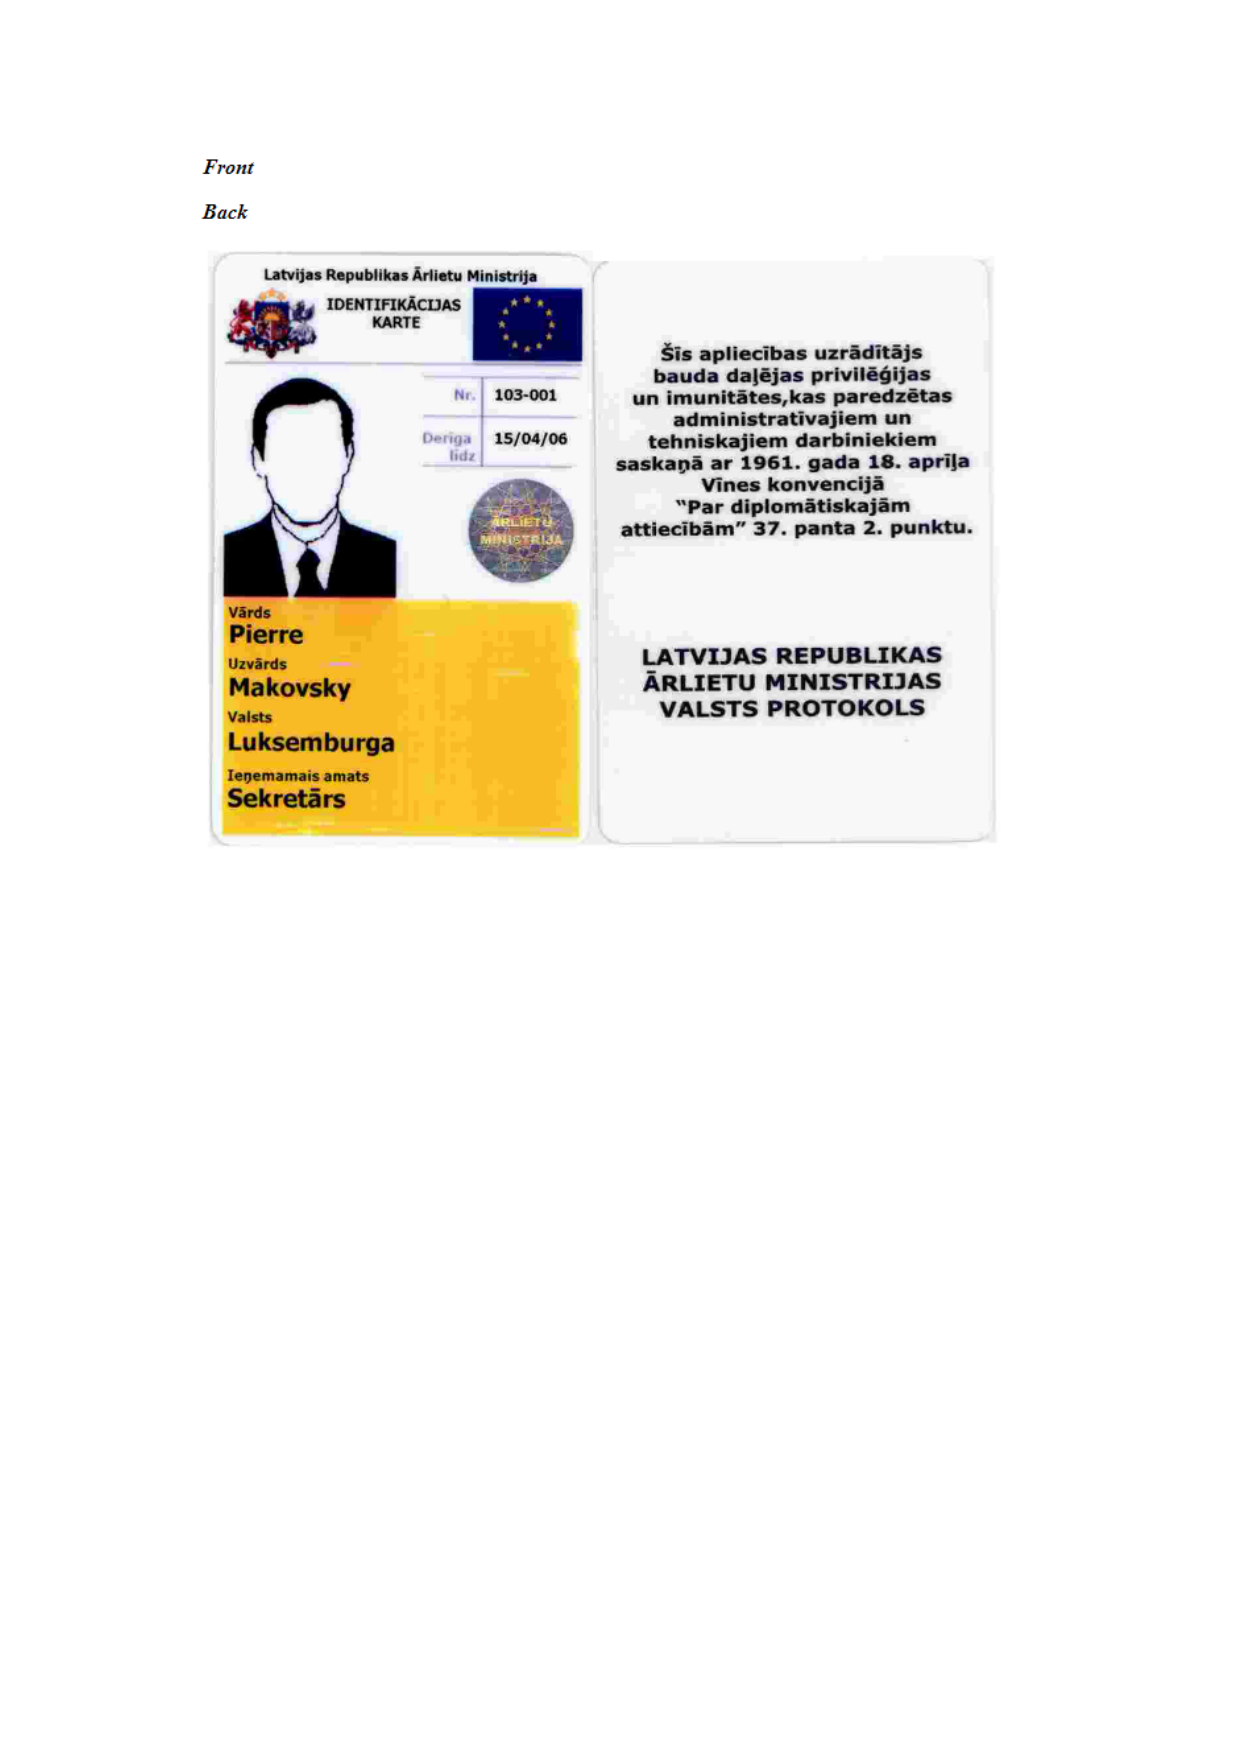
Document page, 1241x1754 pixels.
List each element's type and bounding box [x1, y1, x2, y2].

picture [187, 150, 1053, 879]
